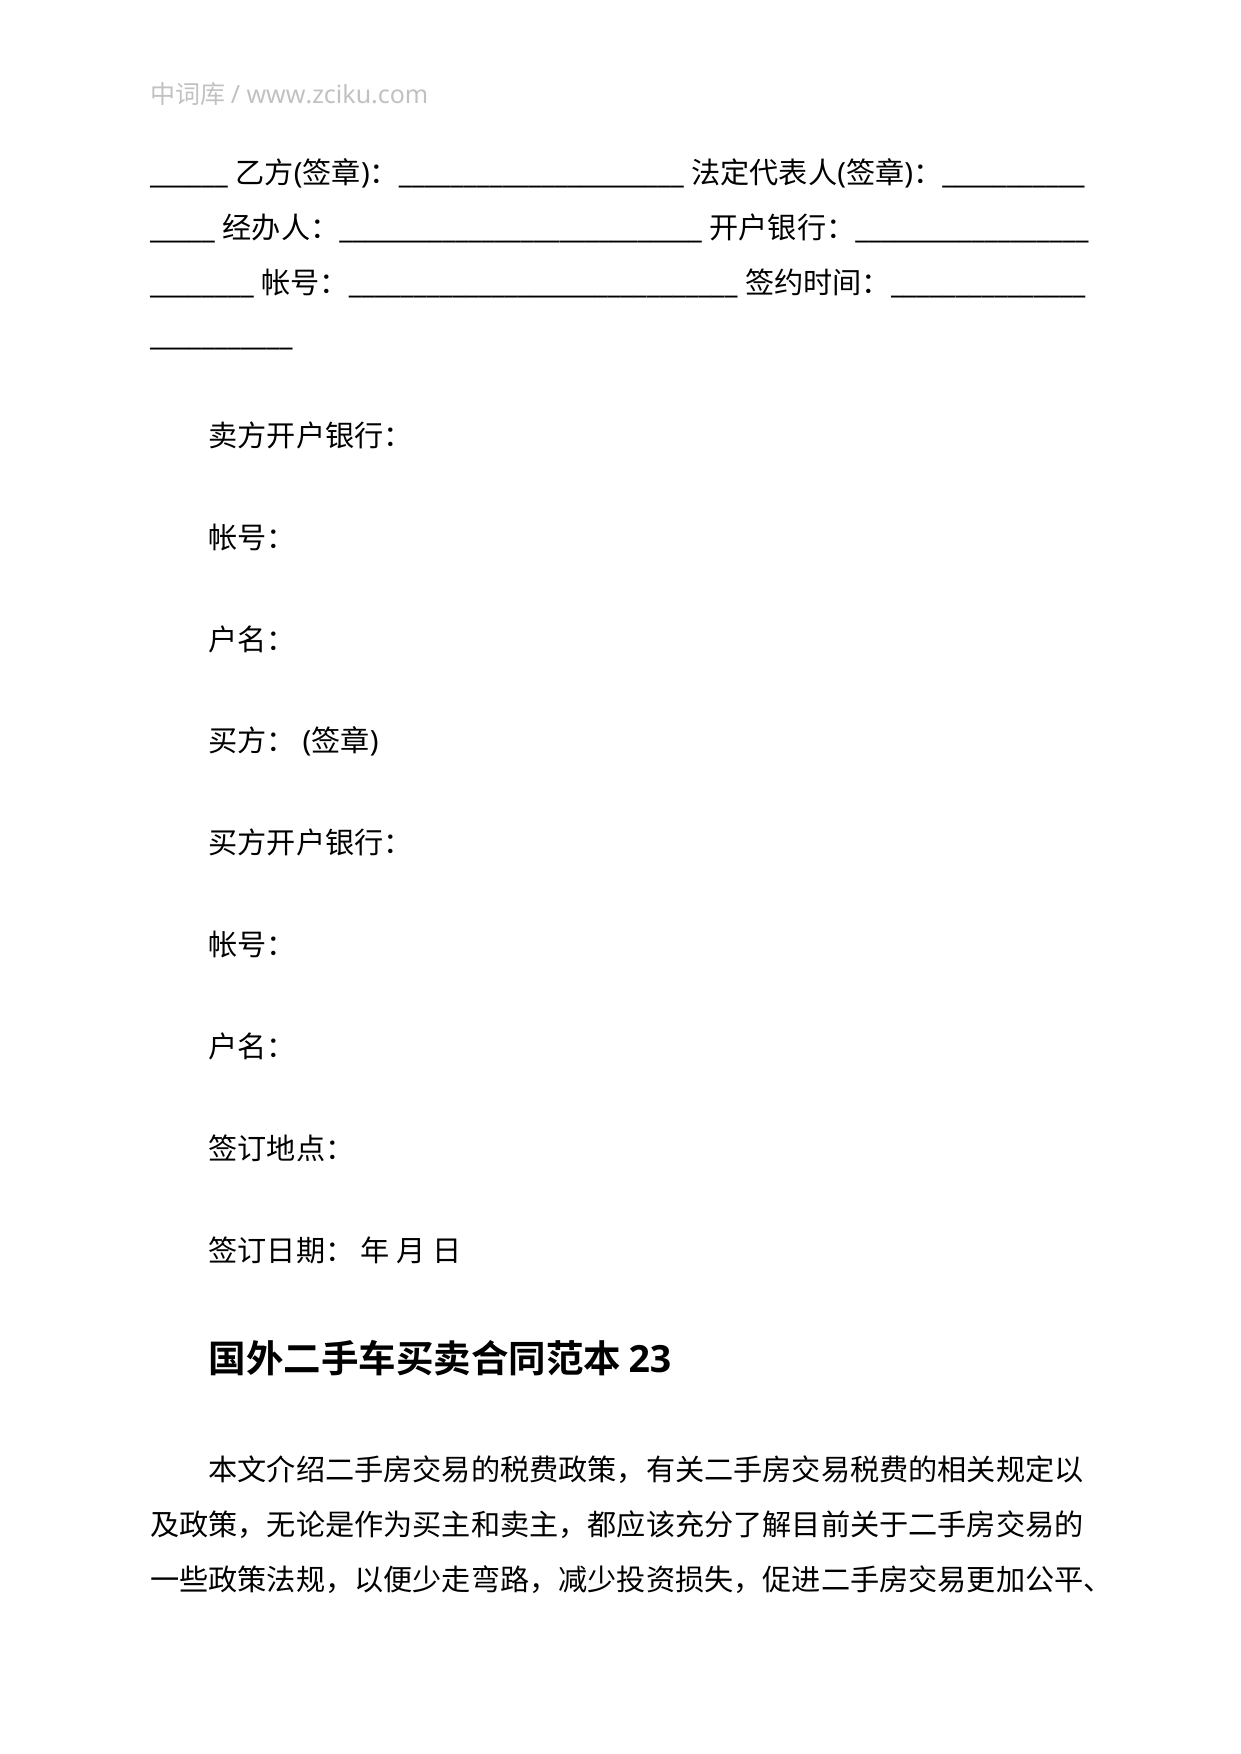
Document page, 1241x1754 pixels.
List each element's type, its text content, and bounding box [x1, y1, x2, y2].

text 买方开户银行： [150, 820, 1090, 862]
text 买方： (签章) [150, 718, 1090, 760]
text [150, 150, 1090, 354]
text 户名： [150, 1023, 1090, 1066]
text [150, 1446, 1090, 1598]
text 户名： [150, 616, 1090, 658]
text 卖方开户银行： [150, 413, 1090, 455]
text 国外二手车买卖合同范本23 [150, 1329, 1090, 1383]
text 签订日期： 年 月 日 [150, 1227, 1090, 1269]
text 帐号： [150, 514, 1090, 557]
text 帐号： [150, 922, 1090, 964]
text 签订地点： [150, 1125, 1090, 1168]
